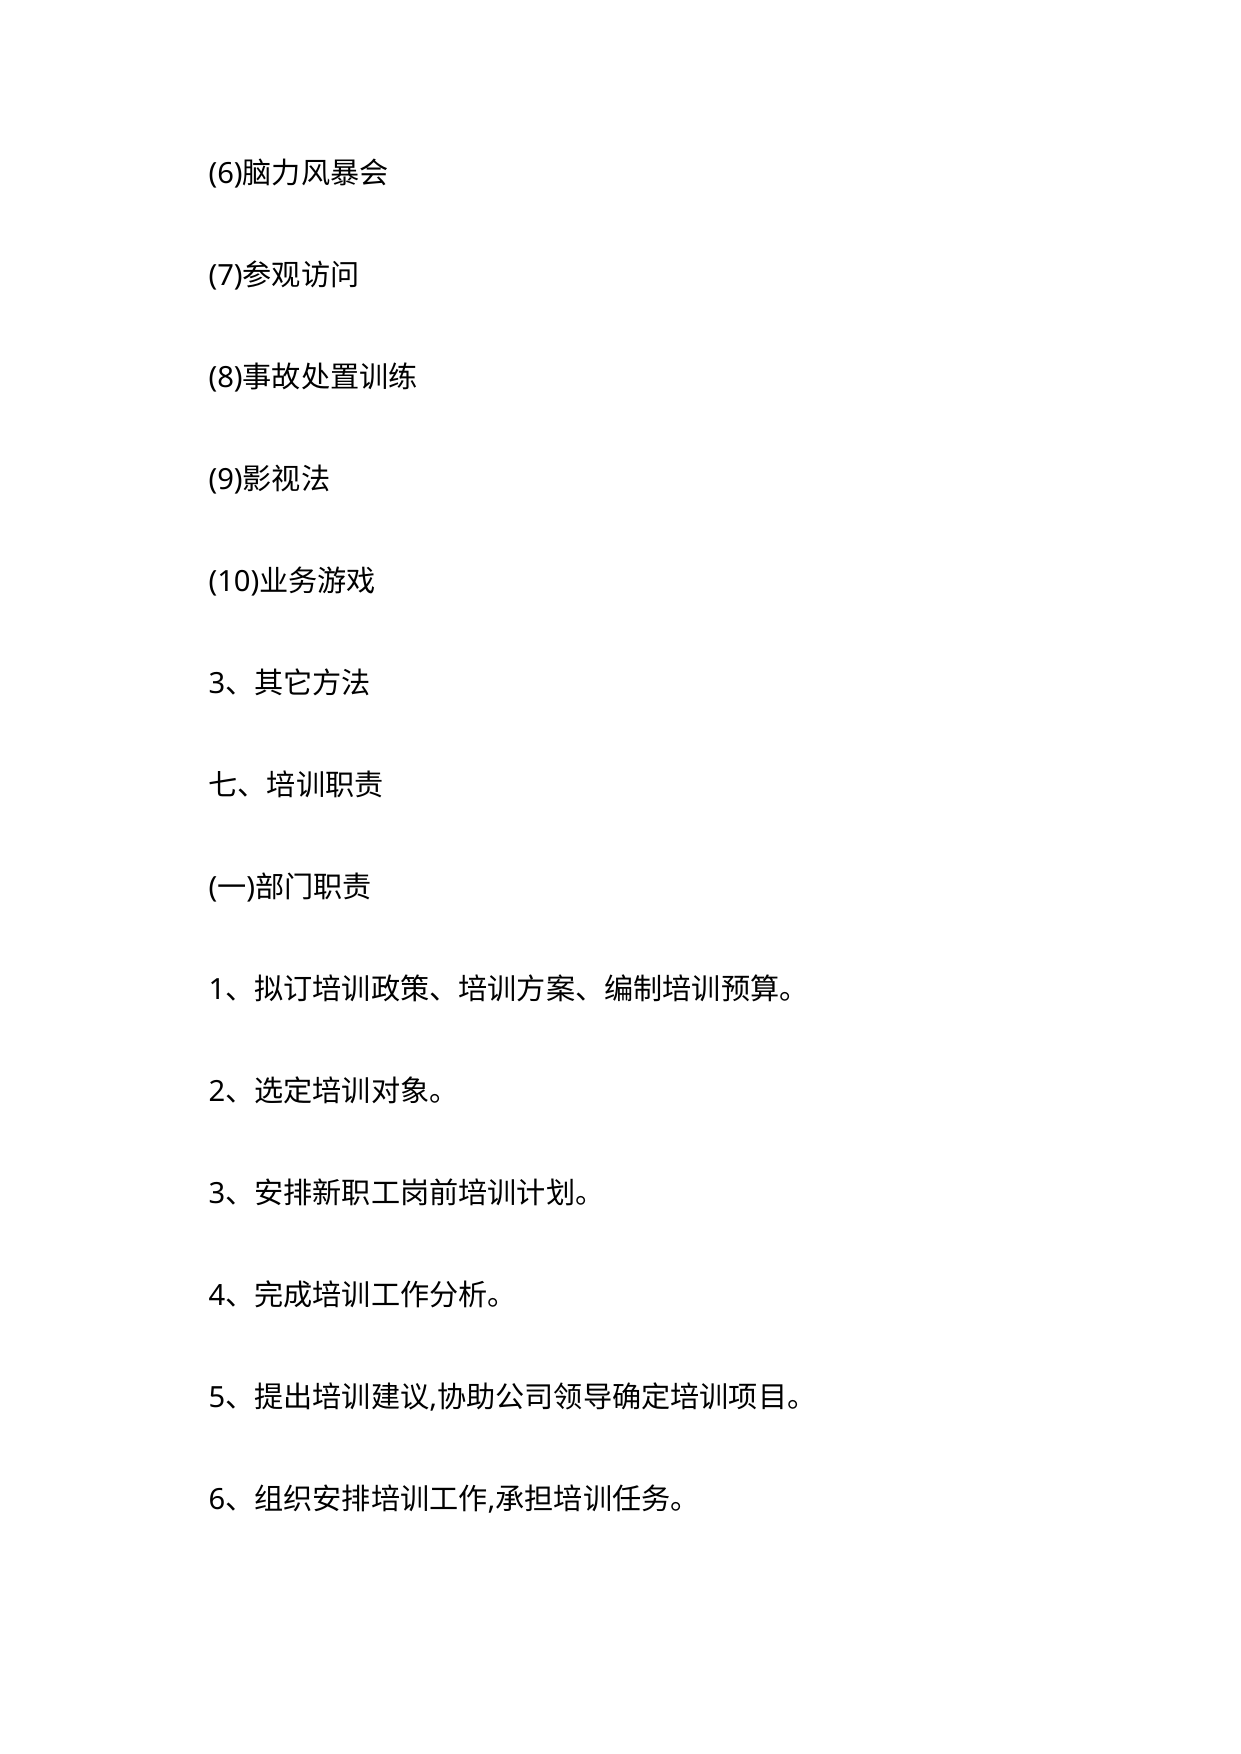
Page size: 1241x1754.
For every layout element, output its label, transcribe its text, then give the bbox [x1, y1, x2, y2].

text 1、拟订培训政策、培训方案、编制培训预算。 [150, 966, 1090, 1008]
text 2、选定培训对象。 [150, 1068, 1090, 1110]
text (10)业务游戏 [150, 558, 1090, 600]
text 3、安排新职工岗前培训计划。 [150, 1169, 1090, 1212]
text 七、培训职责 [150, 762, 1090, 804]
text (8)事故处置训练 [150, 354, 1090, 396]
text 6、组织安排培训工作,承担培训任务。 [150, 1476, 1090, 1518]
text (9)影视法 [150, 456, 1090, 498]
text 4、完成培训工作分析。 [150, 1272, 1090, 1314]
text 3、其它方法 [150, 660, 1090, 702]
text (一)部门职责 [150, 864, 1090, 906]
text (6)脑力风暴会 [150, 150, 1090, 192]
text 5、提出培训建议,协助公司领导确定培训项目。 [150, 1373, 1090, 1416]
text (7)参观访问 [150, 252, 1090, 294]
